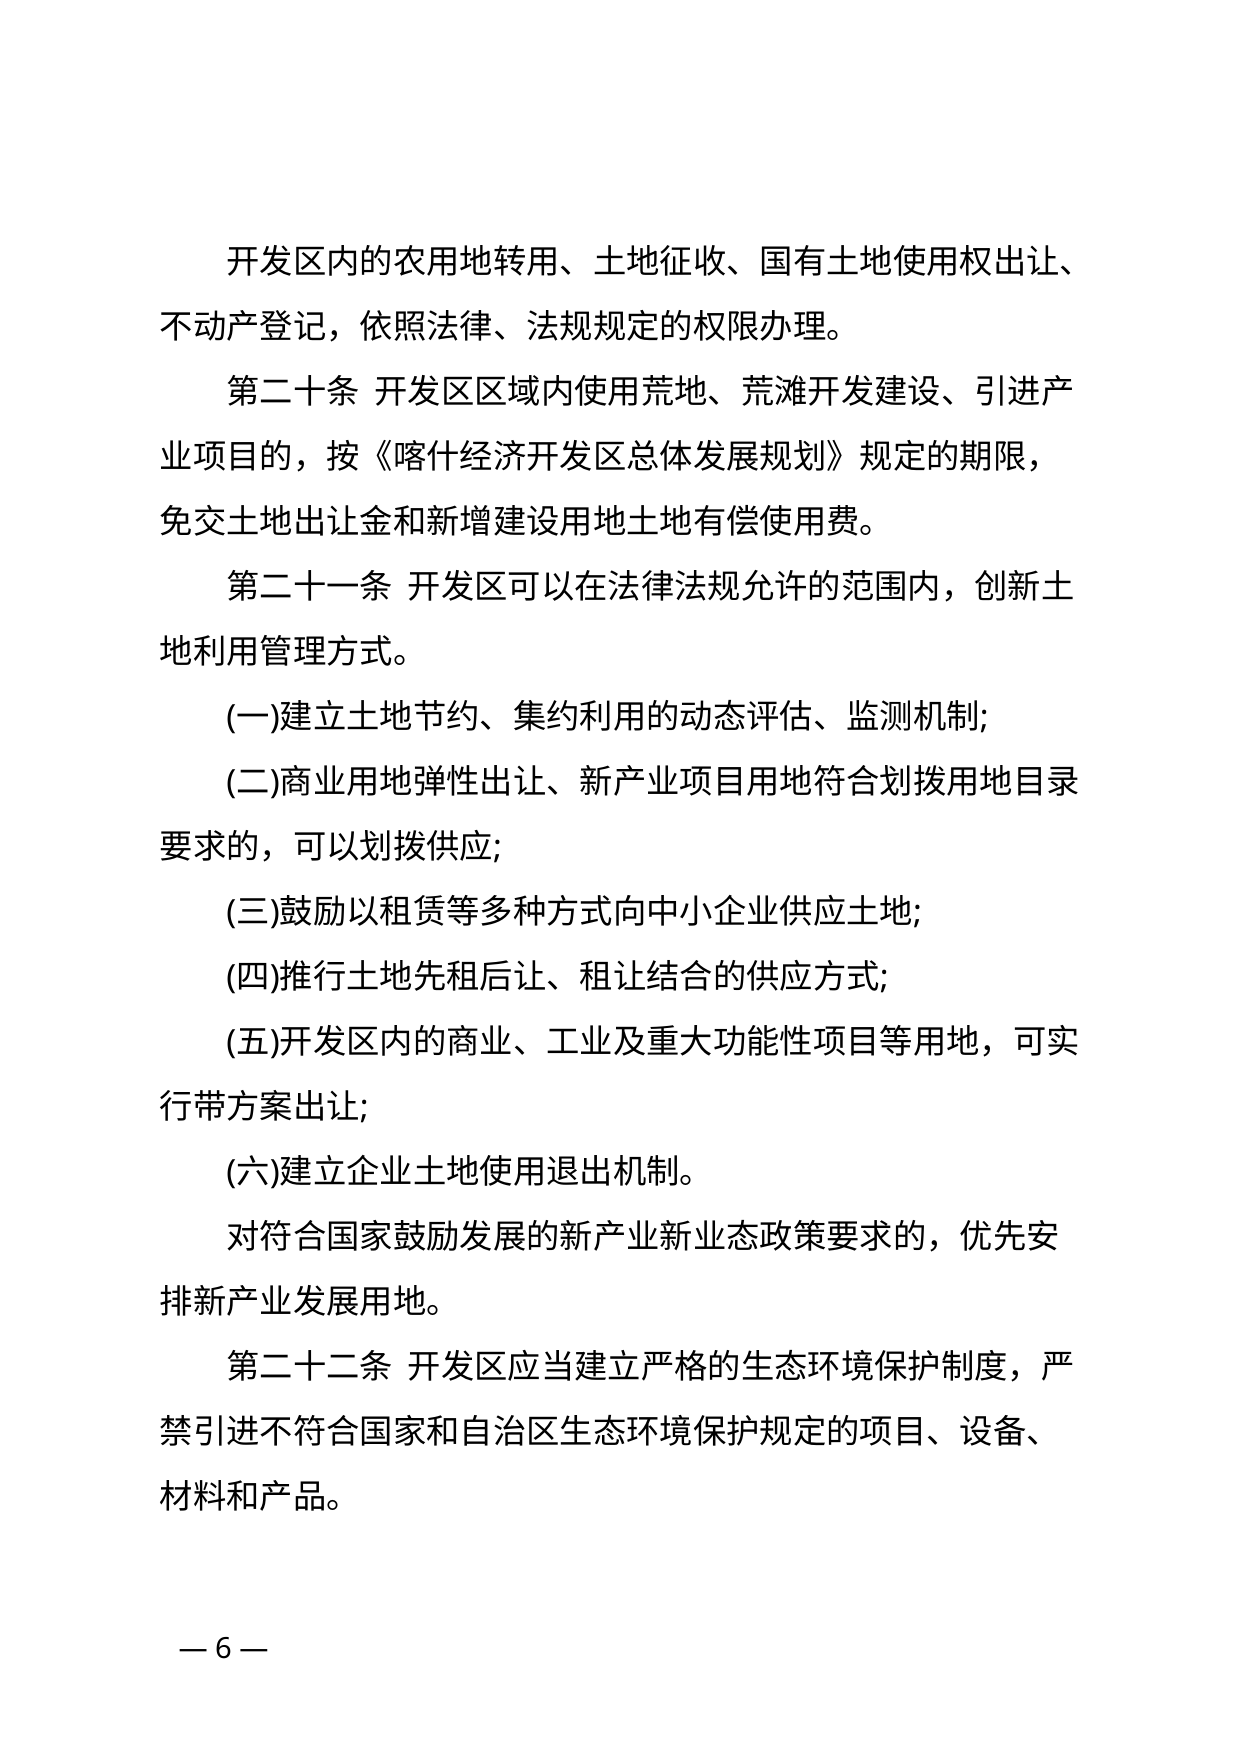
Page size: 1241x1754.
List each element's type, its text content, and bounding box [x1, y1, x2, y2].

text (二)商业用地弹性出让、新产业项目用地符合划拨用地目录要求的，可以划拨供应; [159, 747, 1081, 877]
text (一)建立土地节约、集约利用的动态评估、监测机制; [159, 682, 1081, 747]
text 开发区内的农用地转用、土地征收、国有土地使用权出让、不动产登记，依照法律、法规规定的权限办理。 [159, 227, 1081, 357]
text 第二十条 开发区区域内使用荒地、荒滩开发建设、引进产业项目的，按《喀什经济开发区总体发展规划》规定的期限，免交土地出让金和新增建设用地土地有偿使用费。 [159, 357, 1081, 552]
text 第二十二条 开发区应当建立严格的生态环境保护制度，严禁引进不符合国家和自治区生态环境保护规定的项目、设备、材料和产品。 [159, 1332, 1081, 1527]
text 对符合国家鼓励发展的新产业新业态政策要求的，优先安排新产业发展用地。 [159, 1202, 1081, 1332]
text (四)推行土地先租后让、租让结合的供应方式; [159, 942, 1081, 1007]
text (六)建立企业土地使用退出机制。 [159, 1137, 1081, 1202]
text (三)鼓励以租赁等多种方式向中小企业供应土地; [159, 877, 1081, 942]
text 第二十一条 开发区可以在法律法规允许的范围内，创新土地利用管理方式。 [159, 552, 1081, 682]
text (五)开发区内的商业、工业及重大功能性项目等用地，可实行带方案出让; [159, 1007, 1081, 1137]
